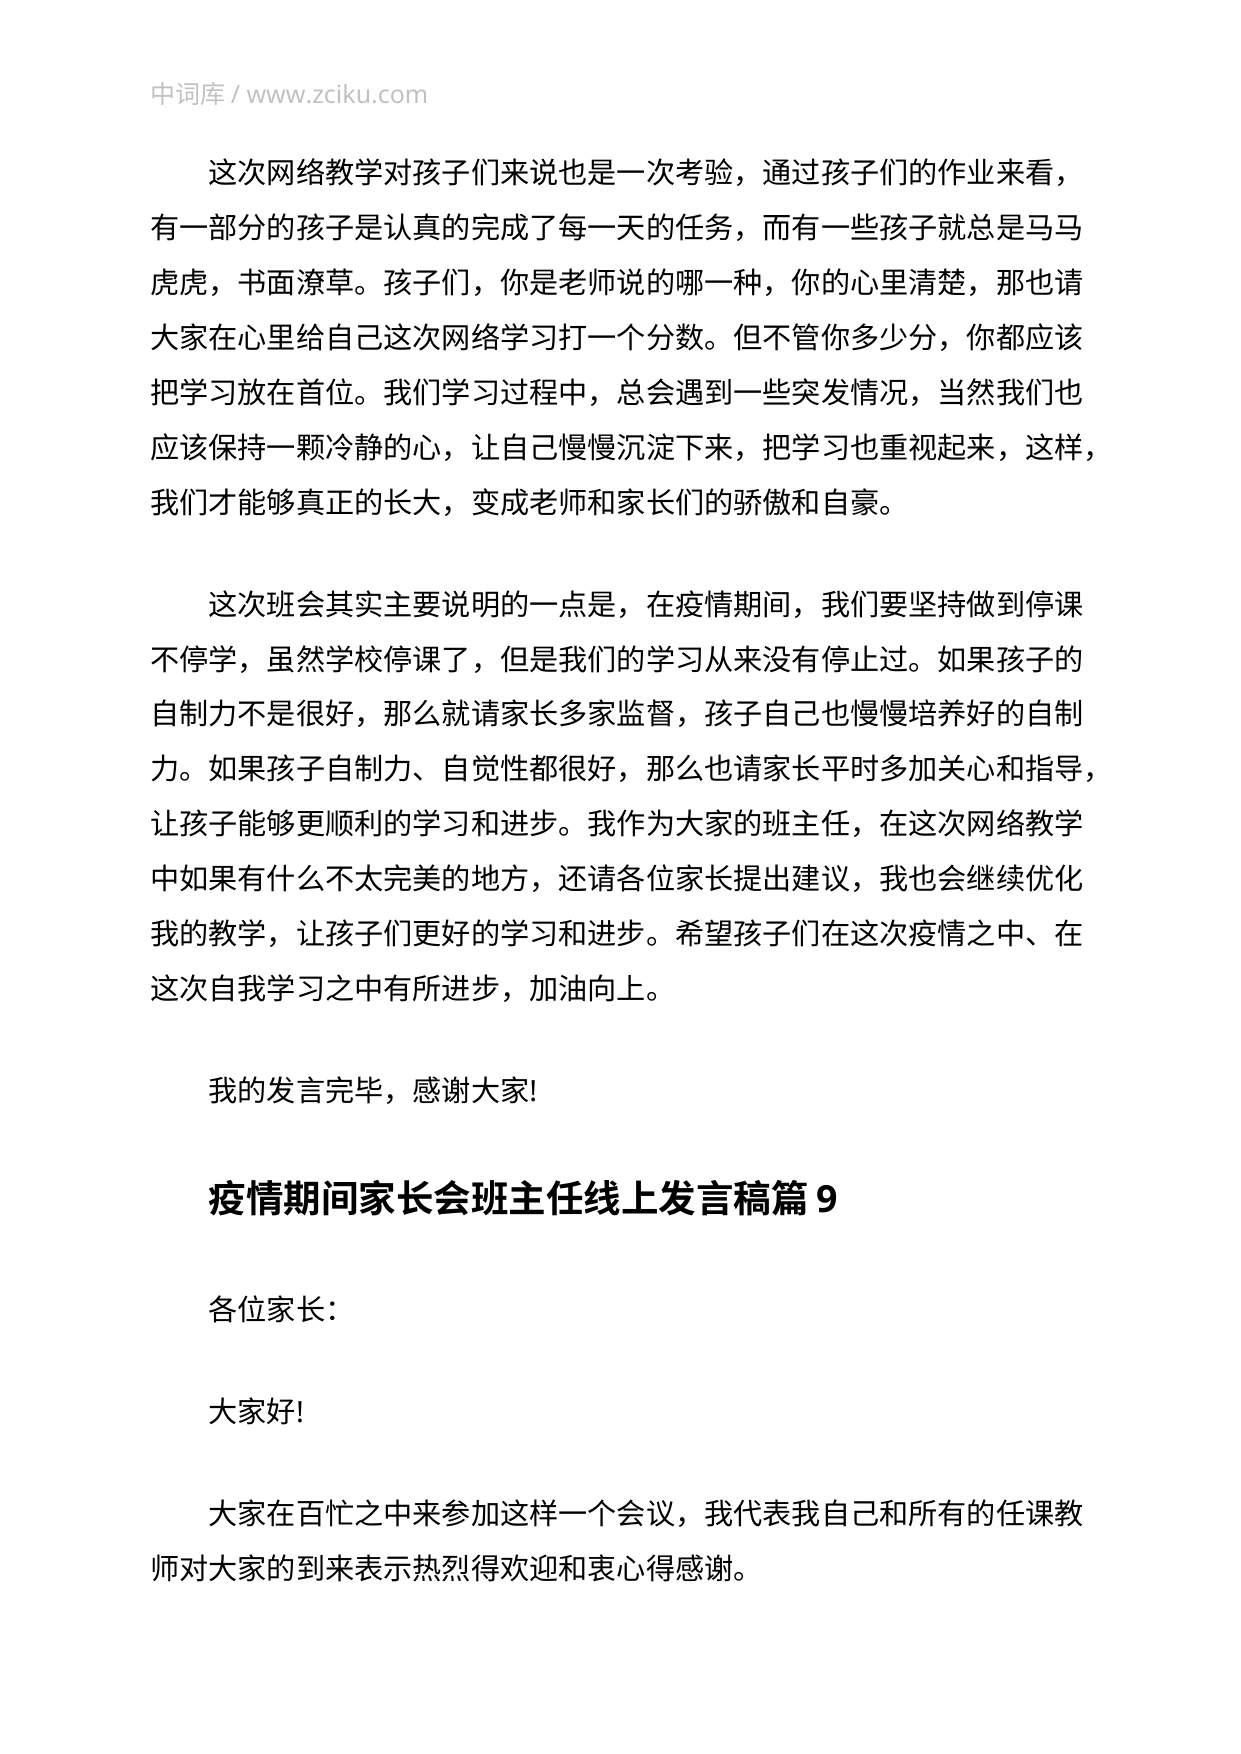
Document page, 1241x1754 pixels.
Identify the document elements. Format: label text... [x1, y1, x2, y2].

text 大家好! [150, 1388, 1090, 1431]
text 这次网络教学对孩子们来说也是一次考验，通过孩子们的作业来看，有一部分的孩子是认真的完成了每一天的任务，而有一些孩子就总是马马虎虎，书面潦草。孩子们，你是老师说的哪一种，你的心里清楚，那也请大家在心里给自己这次网络学习打一个分数。但不管你多少分，你都应该把学习放在首位。我们学习过程中，总会遇到一些突发情况，当然我们也应该保持一颗冷静的心，让自己慢慢沉淀下来，把学习也重视起来，这样，我们才能够真正的长大，变成老师和家长们的骄傲和自豪。 [150, 150, 1090, 522]
text 各位家长： [150, 1287, 1090, 1329]
text 大家在百忙之中来参加这样一个会议，我代表我自己和所有的任课教师对大家的到来表示热烈得欢迎和衷心得感谢。 [150, 1491, 1090, 1588]
text 这次班会其实主要说明的一点是，在疫情期间，我们要坚持做到停课不停学，虽然学校停课了，但是我们的学习从来没有停止过。如果孩子的自制力不是很好，那么就请家长多家监督，孩子自己也慢慢培养好的自制力。如果孩子自制力、自觉性都很好，那么也请家长平时多加关心和指导，让孩子能够更顺利的学习和进步。我作为大家的班主任，在这次网络教学中如果有什么不太完美的地方，还请各位家长提出建议，我也会继续优化我的教学，让孩子们更好的学习和进步。希望孩子们在这次疫情之中、在这次自我学习之中有所进步，加油向上。 [150, 581, 1090, 1008]
text 疫情期间家长会班主任线上发言稿篇9 [150, 1169, 1090, 1224]
text 我的发言完毕，感谢大家! [150, 1067, 1090, 1109]
